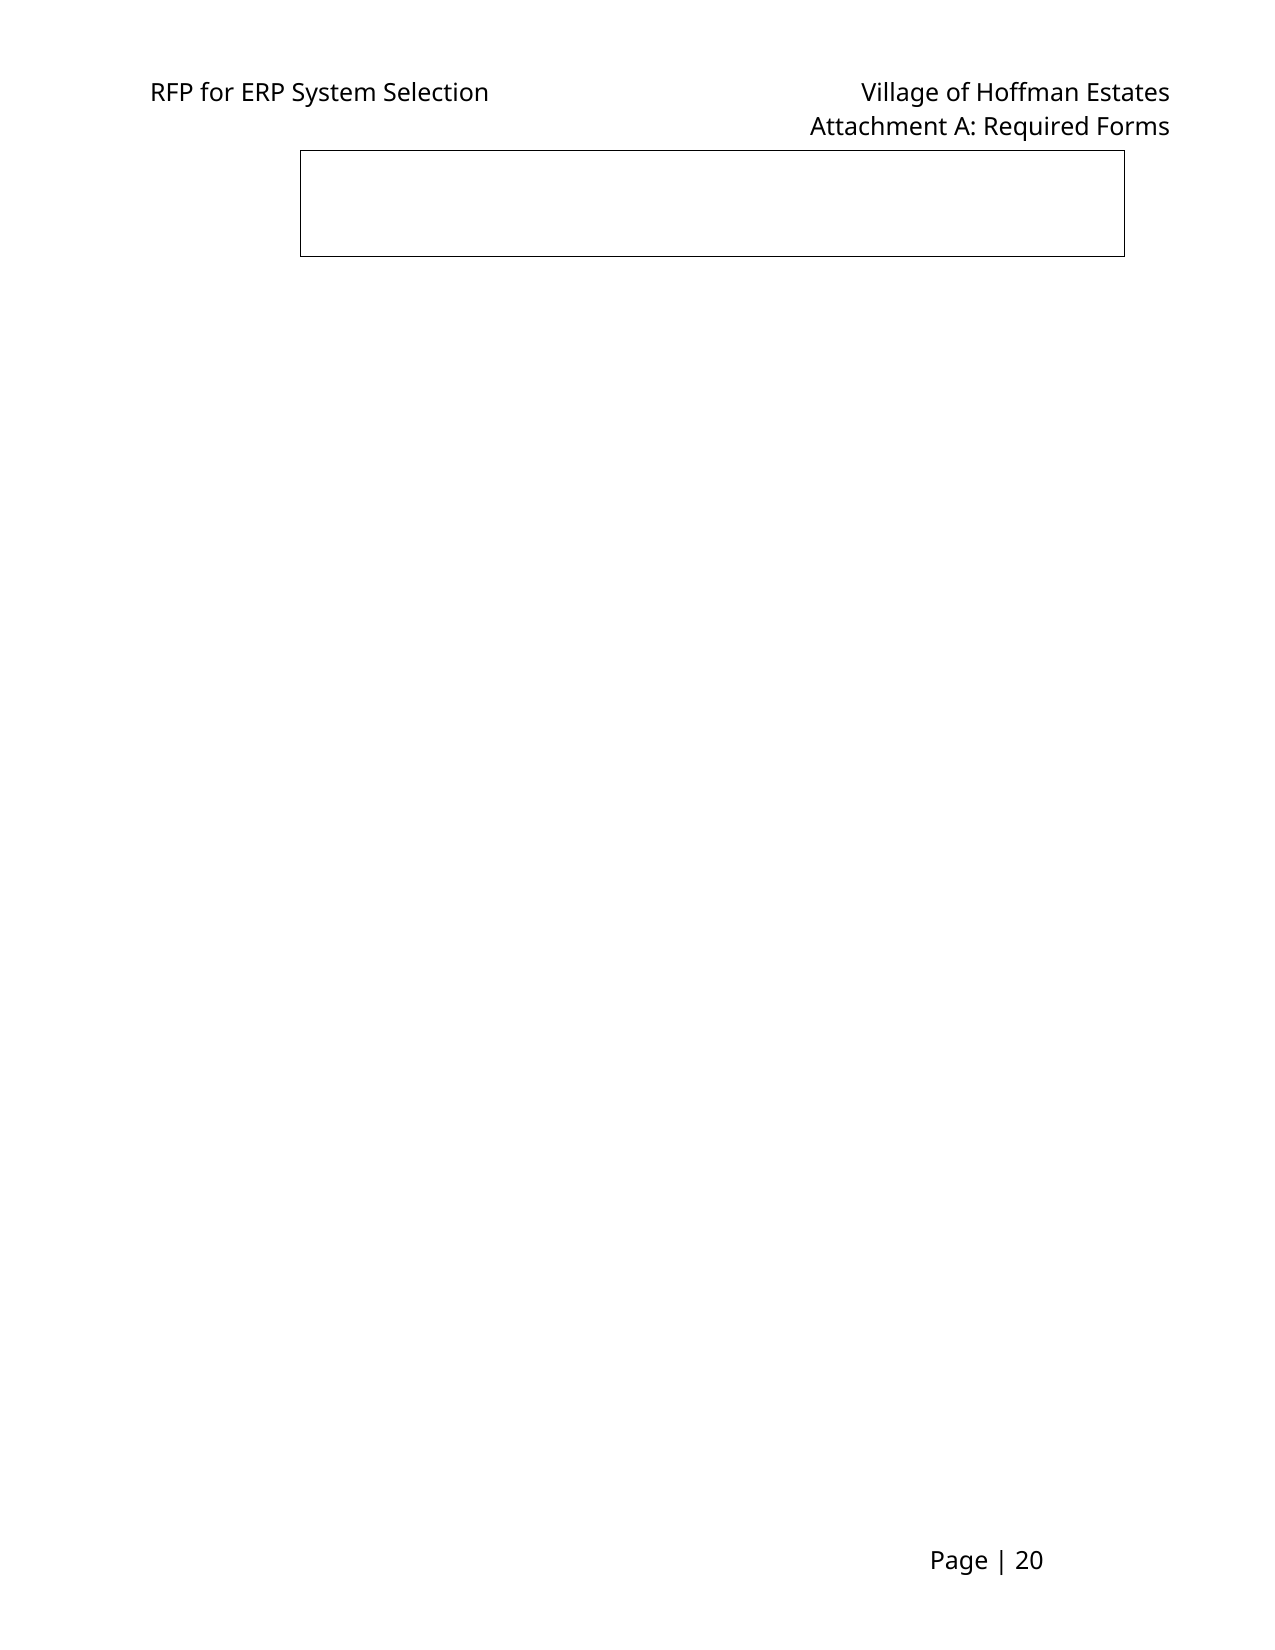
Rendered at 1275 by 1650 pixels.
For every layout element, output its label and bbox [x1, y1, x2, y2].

table_header [301, 151, 1124, 256]
